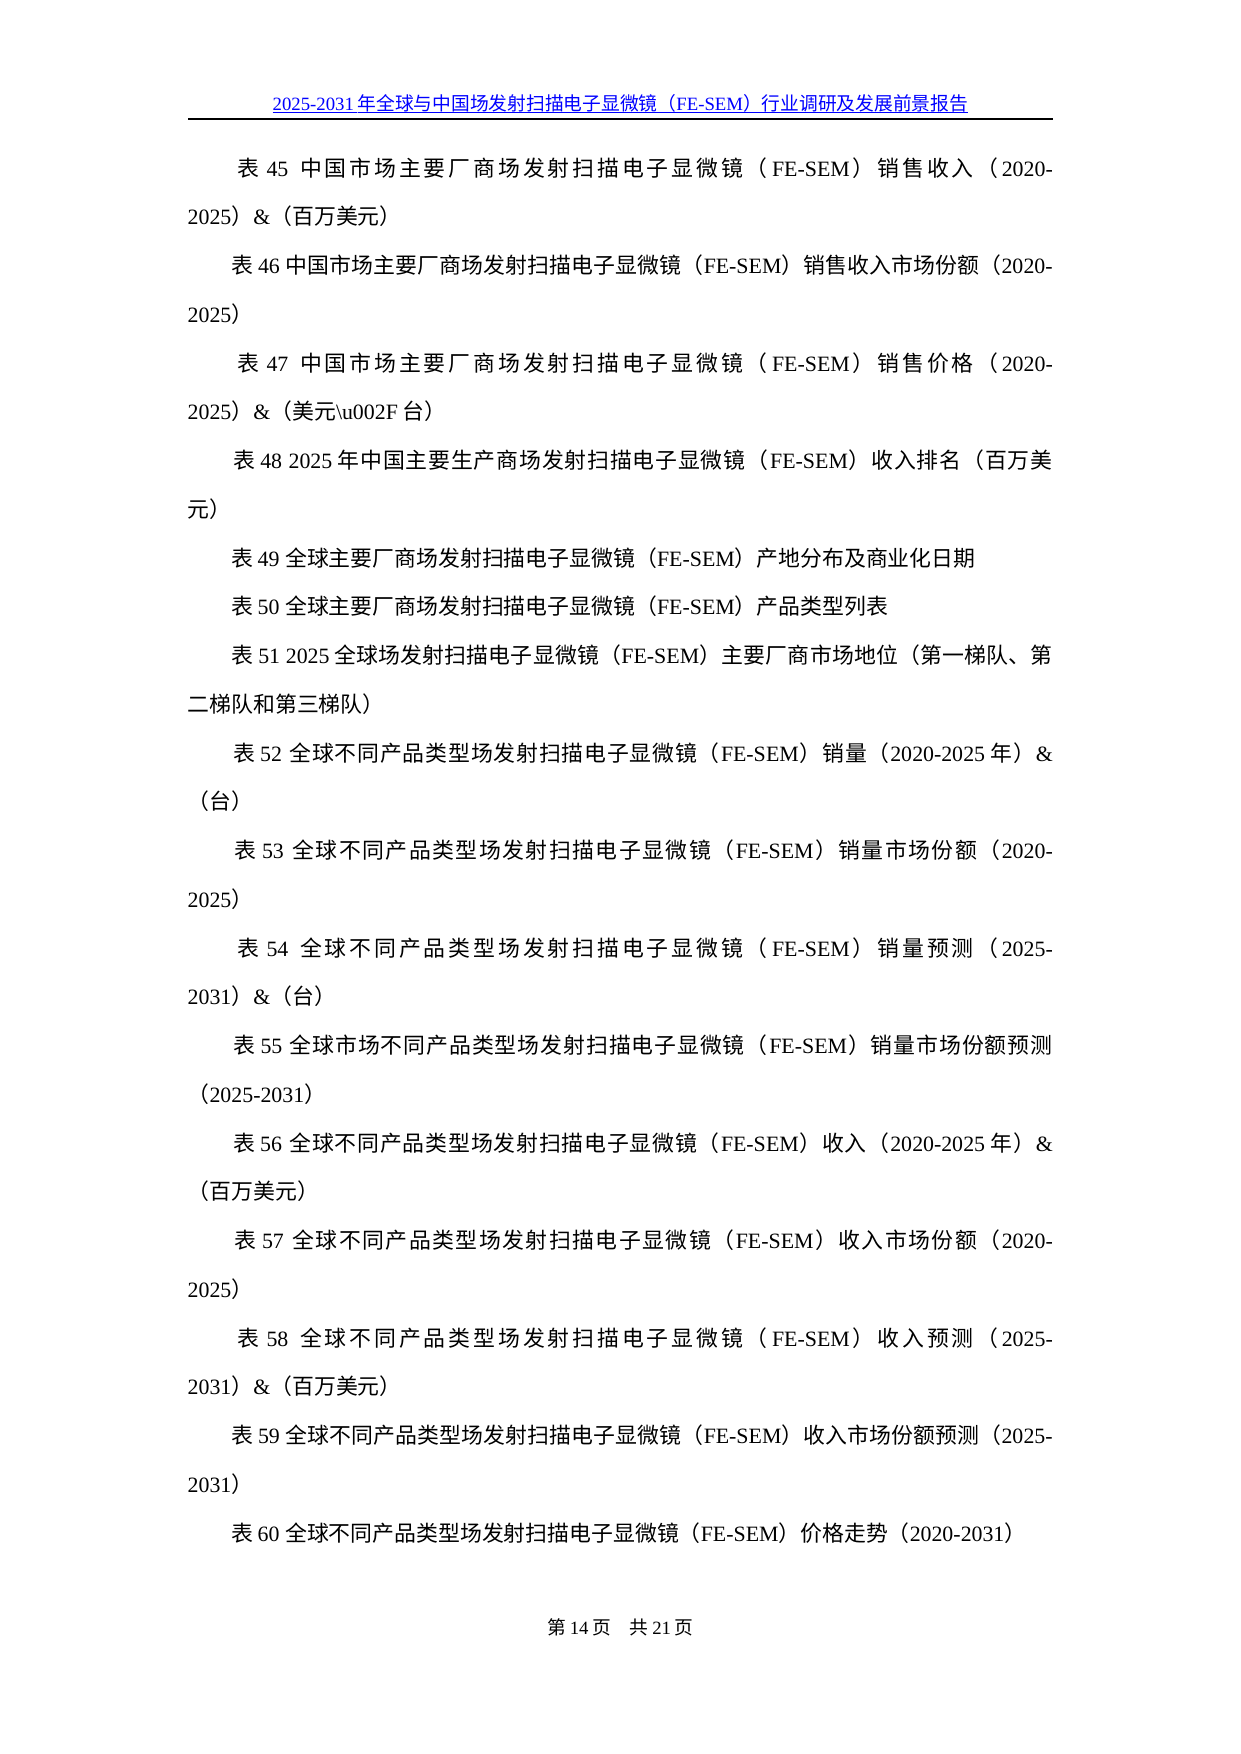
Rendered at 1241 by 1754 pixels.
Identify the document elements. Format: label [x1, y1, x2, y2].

text [187, 150, 1053, 1548]
